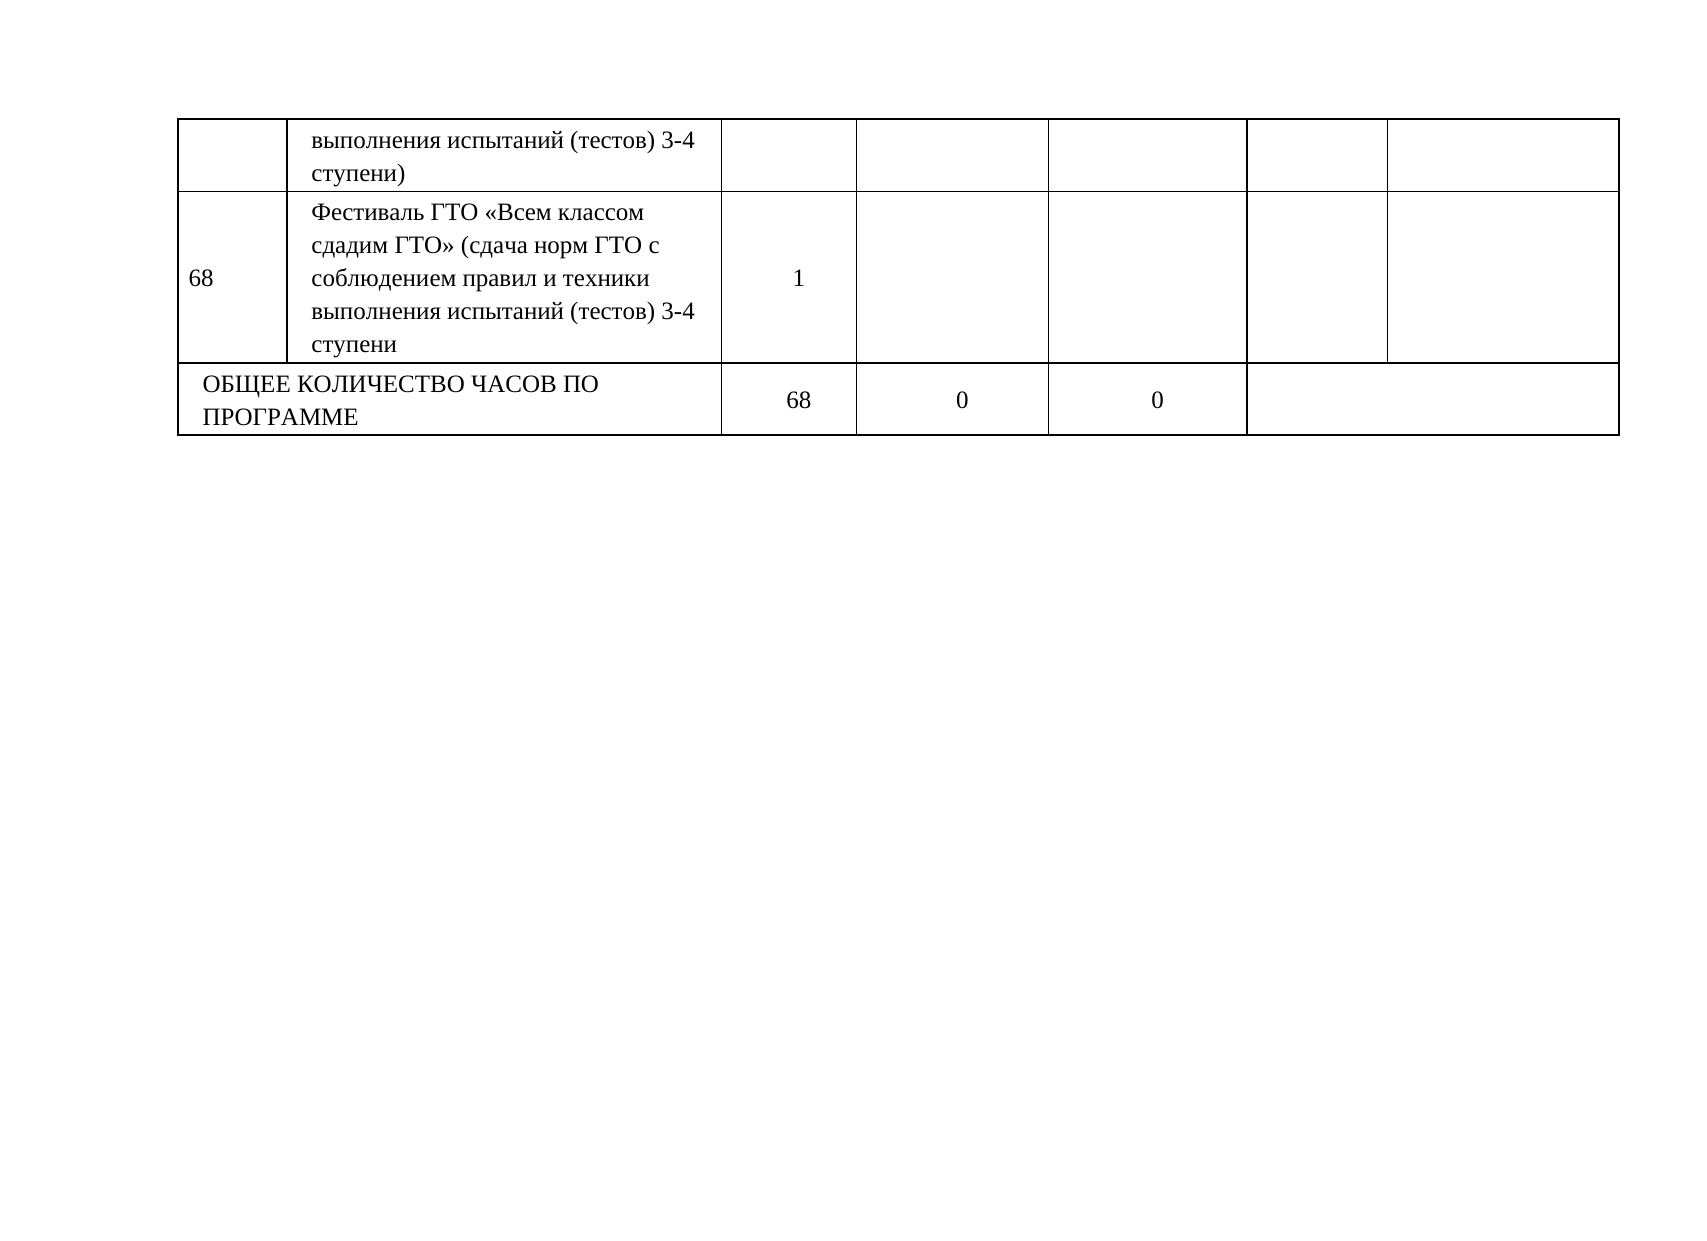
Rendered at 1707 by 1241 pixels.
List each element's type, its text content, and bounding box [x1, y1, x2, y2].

table_cell [1388, 192, 1618, 362]
table_cell [1049, 120, 1246, 191]
table_cell ОБЩЕЕ КОЛИЧЕСТВО ЧАСОВ ПО ПРОГРАММЕ [179, 364, 721, 434]
table_cell [1049, 192, 1246, 362]
table_cell [1248, 364, 1618, 434]
table_cell [857, 120, 1048, 191]
table_cell Фестиваль ГТО «Всем классом сдадим ГТО» (сдача норм ГТО с соблюдением правил и техники выполнения испытаний (тестов) 3-4 ступени [288, 192, 721, 362]
table_cell 68 [722, 364, 856, 434]
table_cell 67 [179, 120, 286, 191]
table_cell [288, 120, 721, 191]
table_cell [857, 192, 1048, 362]
table_cell [1248, 192, 1387, 362]
table_cell 0 [1049, 364, 1246, 434]
table_cell 0 [857, 364, 1048, 434]
table_cell [1248, 120, 1387, 191]
table_cell [1388, 120, 1618, 191]
table_cell 1 [722, 192, 856, 362]
table_cell 1 [722, 120, 856, 191]
table_cell 68 [179, 192, 286, 362]
